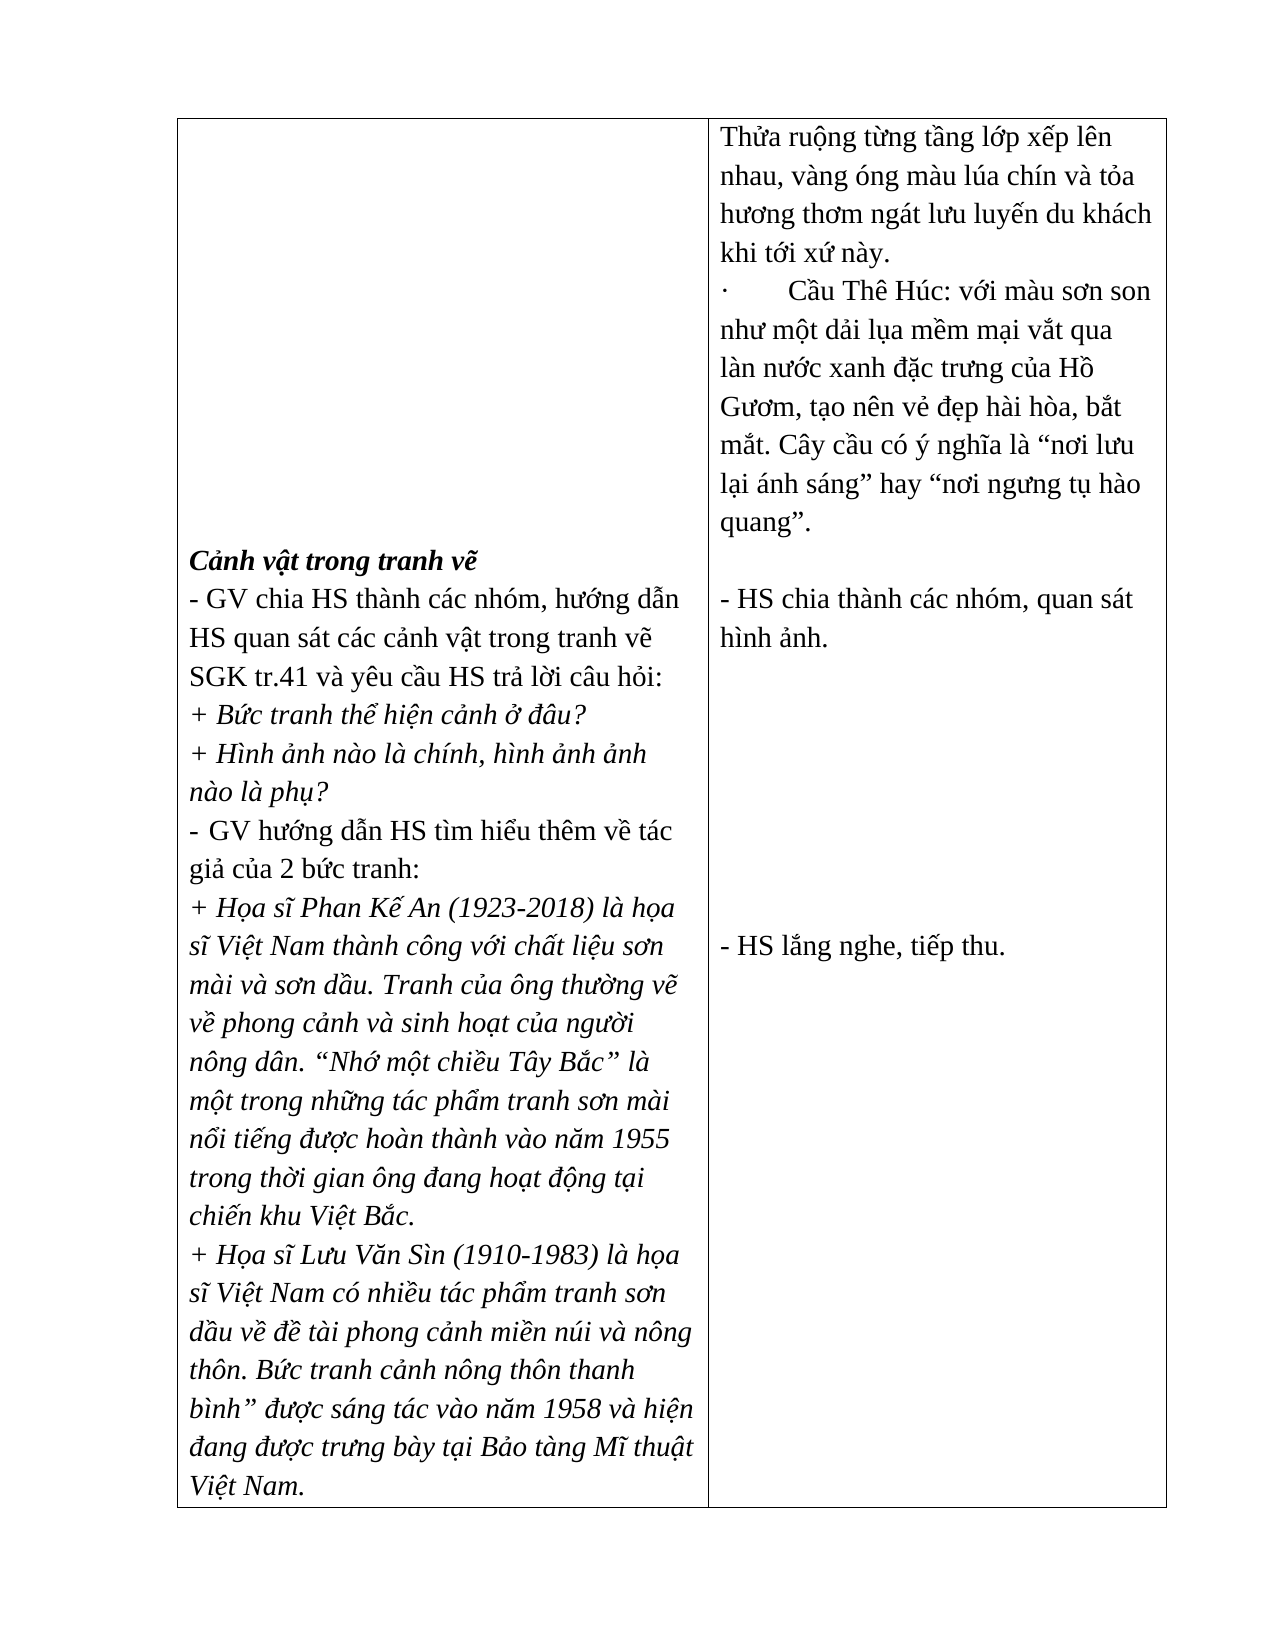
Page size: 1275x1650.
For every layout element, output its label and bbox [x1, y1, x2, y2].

table_cell [178, 119, 708, 1507]
table_cell [709, 119, 1166, 1507]
